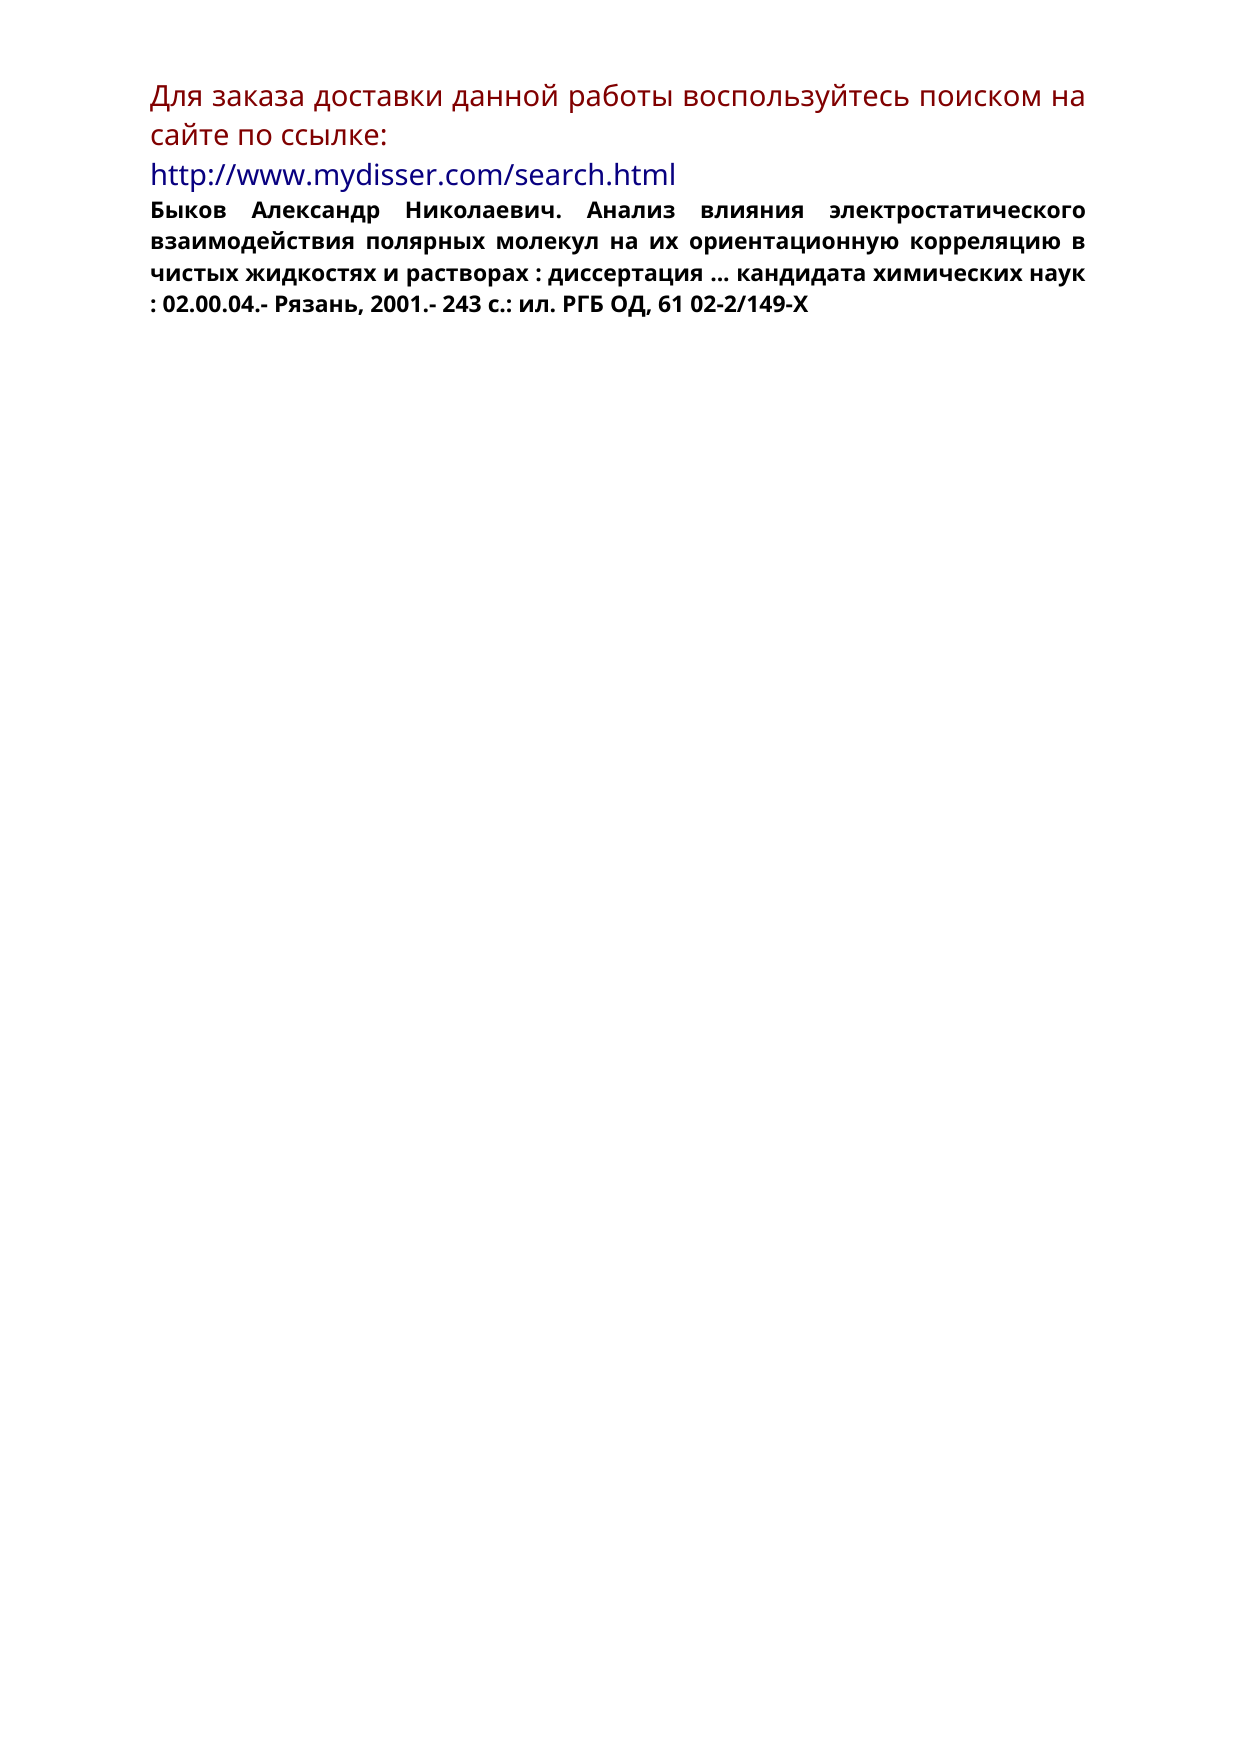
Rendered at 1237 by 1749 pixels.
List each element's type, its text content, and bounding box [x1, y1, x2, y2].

text Быков Александр Николаевич. Анализ влияния электростатического взаимодействия полярных молекул на их ориентационную корреляцию в чистых жидкостях и растворах : диссертация ... кандидата химических наук : 02.00.04.- Рязань, 2001.- 243 с.: ил. РГБ ОД, 61 02-2/149-X [150, 194, 1086, 319]
